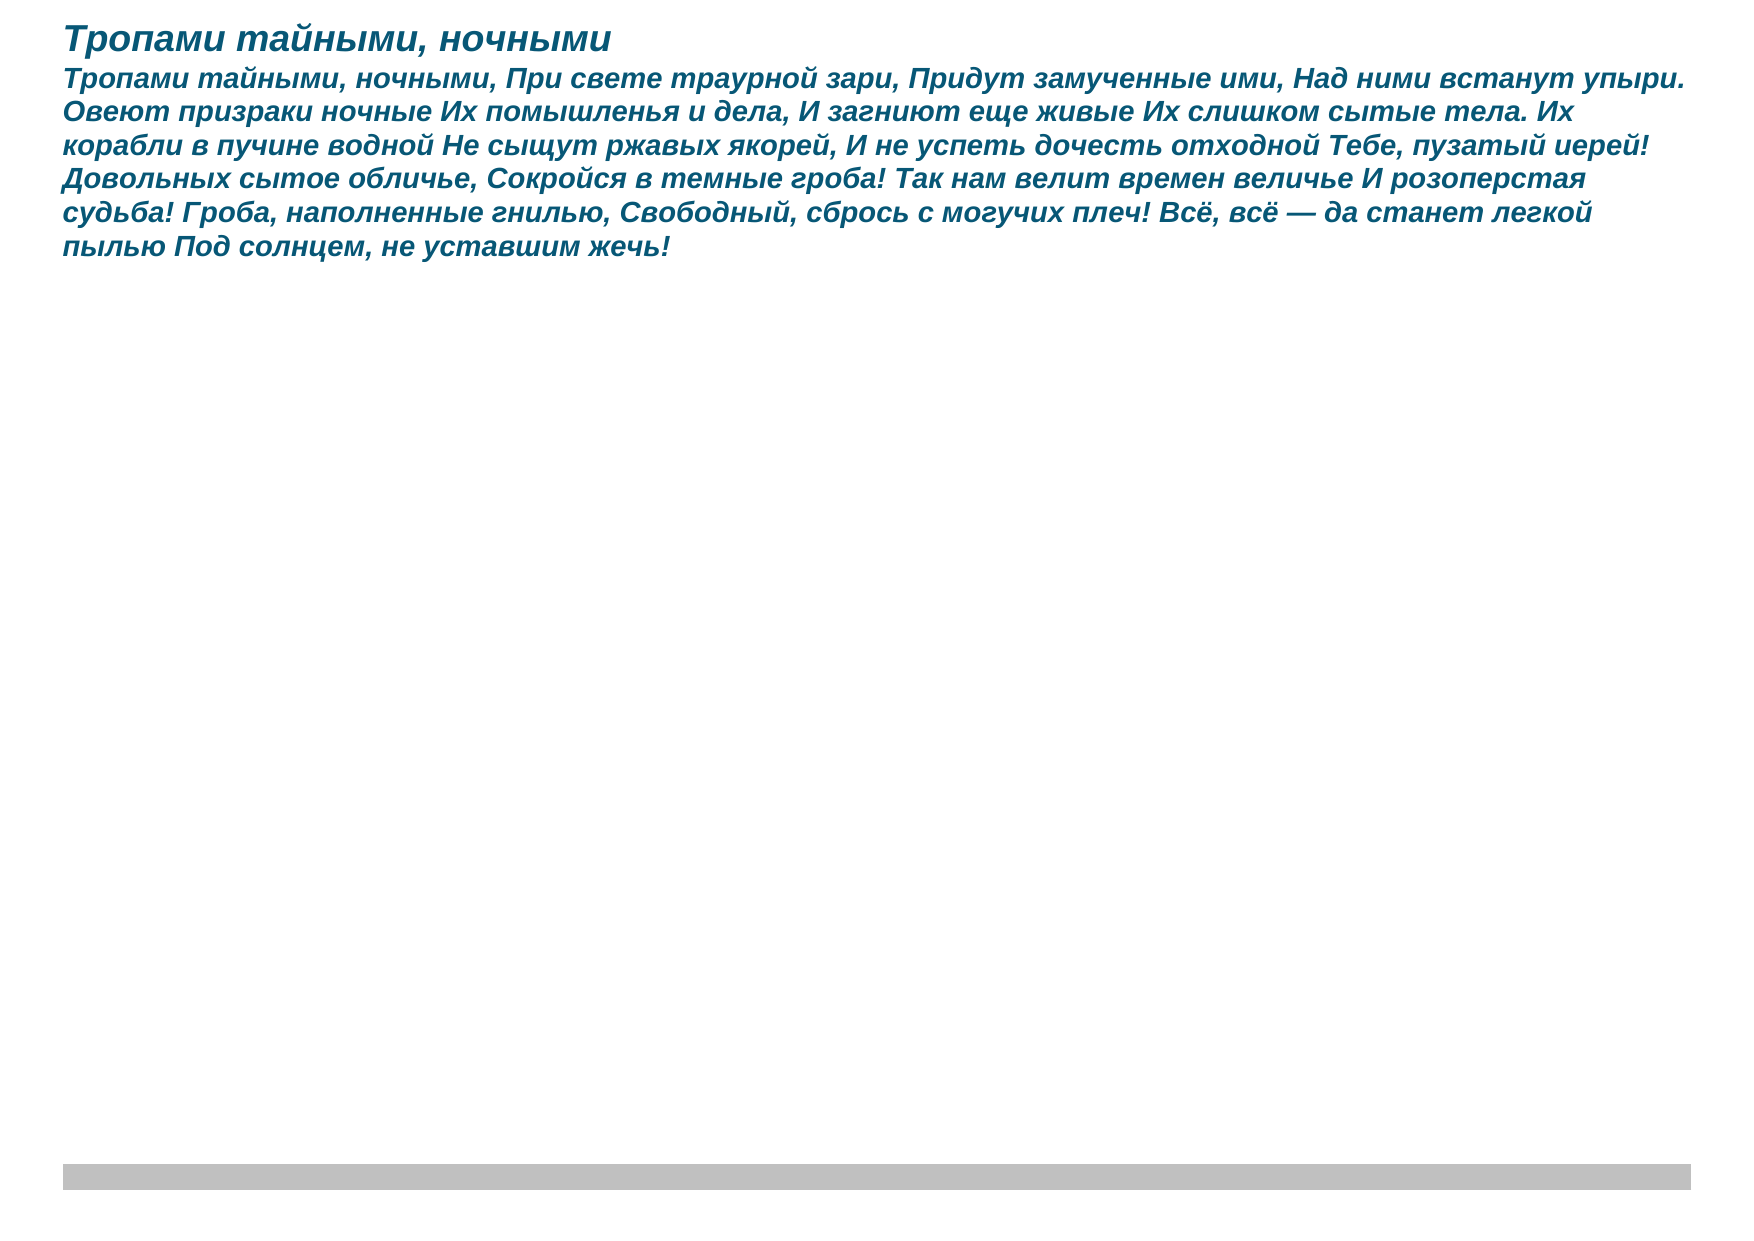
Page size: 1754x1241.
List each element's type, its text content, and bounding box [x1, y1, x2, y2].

text Тропами тайными, ночными, [62, 61, 1691, 262]
subtitle Тропами тайными, ночными [62, 17, 1691, 60]
